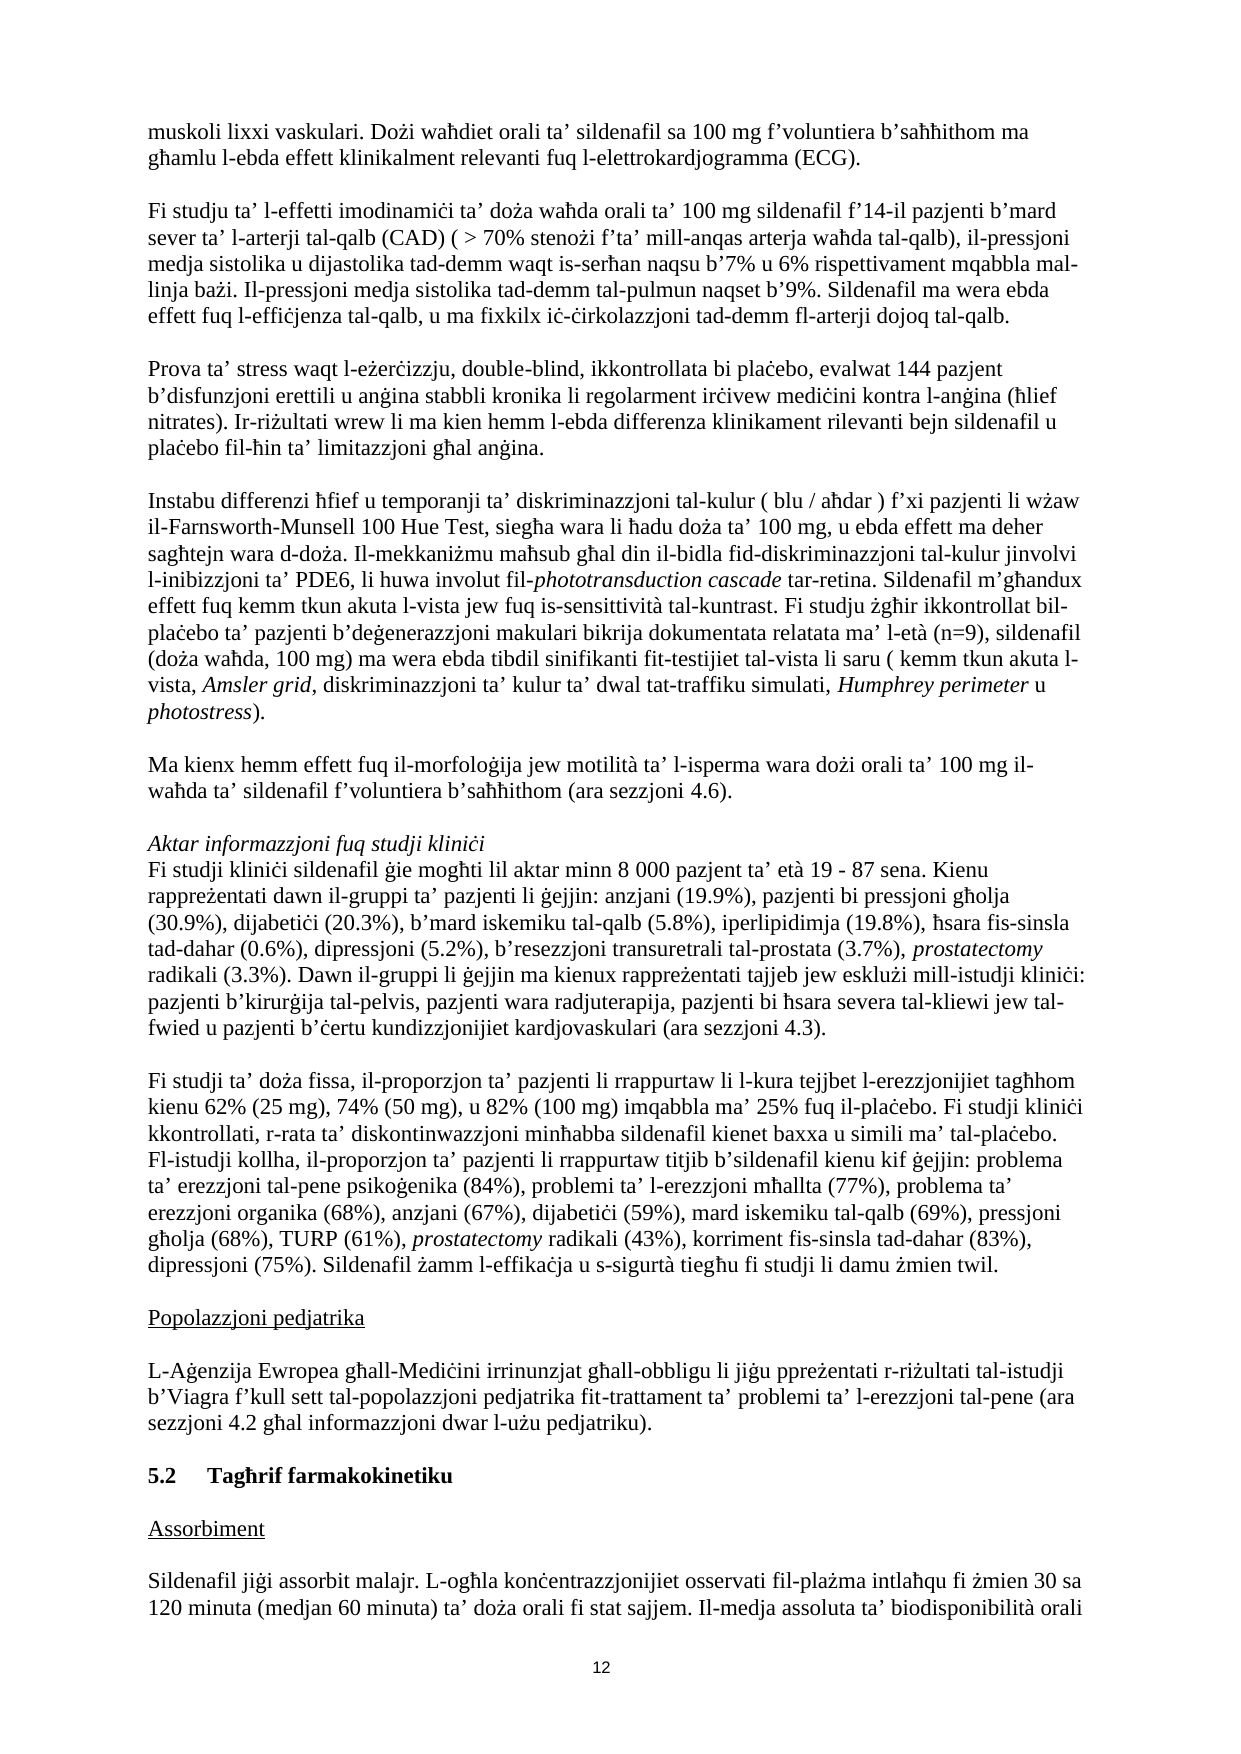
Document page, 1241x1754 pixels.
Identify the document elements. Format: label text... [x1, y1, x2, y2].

text Prova ta’ stress waqt l-eżerċizzju, double-blind, ikkontrollata bi plaċebo, evalwat 144 pazjent b’disfunzjoni erettili u anġina stabbli kronika li regolarment irċivew mediċini kontra l-anġina (ħlief nitrates). Ir-riżultati wrew li ma kien hemm l-ebda differenza klinikament rilevanti bejn sildenafil u plaċebo fil-ħin ta’ limitazzjoni għal anġina. [148, 355, 1092, 461]
text Fi studji ta’ doża fissa, il-proporzjon ta’ pazjenti li rrappurtaw li l-kura tejjbet l-erezzjonijiet tagħhom kienu 62% (25 mg), 74% (50 mg), u 82% (100 mg) imqabbla ma’ 25% fuq il-plaċebo. Fi studji kliniċi kkontrollati, r-rata ta’ diskontinwazzjoni minħabba sildenafil kienet baxxa u simili ma’ tal-plaċebo. [148, 1067, 1092, 1146]
text Aktar informazzjoni fuq studji kliniċi [148, 830, 1092, 856]
text Popolazzjoni pedjatrika [148, 1304, 1092, 1330]
text Ma kienx hemm effett fuq il-morfoloġija jew motilità ta’ l-isperma wara dożi orali ta’ 100 mg il-waħda ta’ sildenafil f’voluntiera b’saħħithom (ara sezzjoni 4.6). [148, 751, 1092, 803]
text L-Aġenzija Ewropea għall-Mediċini irrinunzjat għall-obbligu li jiġu ppreżentati r-riżultati tal-istudji b’Viagra f’kull sett tal-popolazzjoni pedjatrika fit-trattament ta’ problemi ta’ l-erezzjoni tal-pene (ara sezzjoni 4.2 għal informazzjoni dwar l-użu pedjatriku). [148, 1357, 1092, 1436]
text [148, 1568, 1092, 1620]
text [148, 118, 1092, 171]
text Fi studji kliniċi sildenafil ġie mogħti lil aktar minn 8 000 pazjent ta’ età 19 - 87 sena. Kienu rappreżentati dawn il-gruppi ta’ pazjenti li ġejjin: anzjani (19.9%), pazjenti bi pressjoni għolja (30.9%), dijabetiċi (20.3%), b’mard iskemiku tal-qalb (5.8%), iperlipidimja (19.8%), ħsara fis-sinsla tad-dahar (0.6%), dipressjoni (5.2%), b’resezzjoni transuretrali tal-prostata (3.7%), prostatectomy radikali (3.3%). Dawn il-gruppi li ġejjin ma kienux rappreżentati tajjeb jew esklużi mill-istudji kliniċi: pazjenti b’kirurġija tal-pelvis, pazjenti wara radjuterapija, pazjenti bi ħsara severa tal-kliewi jew tal-fwied u pazjenti b’ċertu kundizzjonijiet kardjovaskulari (ara sezzjoni 4.3). [148, 856, 1092, 1041]
text Assorbiment [148, 1515, 1092, 1541]
text Fl-istudji kollha, il-proporzjon ta’ pazjenti li rrappurtaw titjib b’sildenafil kienu kif ġejjin: problema ta’ erezzjoni tal-pene psikoġenika (84%), problemi ta’ l-erezzjoni mħallta (77%), problema ta’ erezzjoni organika (68%), anzjani (67%), dijabetiċi (59%), mard iskemiku tal-qalb (69%), pressjoni għolja (68%), TURP (61%), prostatectomy radikali (43%), korriment fis-sinsla tad-dahar (83%), dipressjoni (75%). Sildenafil żamm l-effikaċja u s-sigurtà tiegħu fi studji li damu żmien twil. [148, 1146, 1092, 1278]
text 5.2 Tagħrif farmakokinetiku [148, 1462, 1092, 1488]
text Fi studju ta’ l-effetti imodinamiċi ta’ doża waħda orali ta’ 100 mg sildenafil f’14-il pazjenti b’mard sever ta’ l-arterji tal-qalb (CAD) ( > 70% stenożi f’ta’ mill-anqas arterja waħda tal-qalb), il-pressjoni medja sistolika u dijastolika tad-demm waqt is-serħan naqsu b’7% u 6% rispettivament mqabbla mal-linja bażi. Il-pressjoni medja sistolika tad-demm tal-pulmun naqset b’9%. Sildenafil ma wera ebda effett fuq l-effiċjenza tal-qalb, u ma fixkilx iċ-ċirkolazzjoni tad-demm fl-arterji dojoq tal-qalb. [148, 197, 1092, 329]
text Instabu differenzi ħfief u temporanji ta’ diskriminazzjoni tal-kulur ( blu / aħdar ) f’xi pazjenti li wżaw il-Farnsworth-Munsell 100 Hue Test, siegħa wara li ħadu doża ta’ 100 mg, u ebda effett ma deher sagħtejn wara d-doża. Il-mekkaniżmu maħsub għal din il-bidla fid-diskriminazzjoni tal-kulur jinvolvi l-inibizzjoni ta’ PDE6, li huwa involut fil-phototransduction cascade tar-retina. Sildenafil m’għandux effett fuq kemm tkun akuta l-vista jew fuq is-sensittività tal-kuntrast. Fi studju żgħir ikkontrollat bil-plaċebo ta’ pazjenti b’deġenerazzjoni makulari bikrija dokumentata relatata ma’ l-età (n=9), sildenafil (doża waħda, 100 mg) ma wera ebda tibdil sinifikanti fit-testijiet tal-vista li saru ( kemm tkun akuta l-vista, Amsler grid, diskriminazzjoni ta’ kulur ta’ dwal tat-traffiku simulati, Humphrey perimeter u photostress). [148, 487, 1092, 724]
